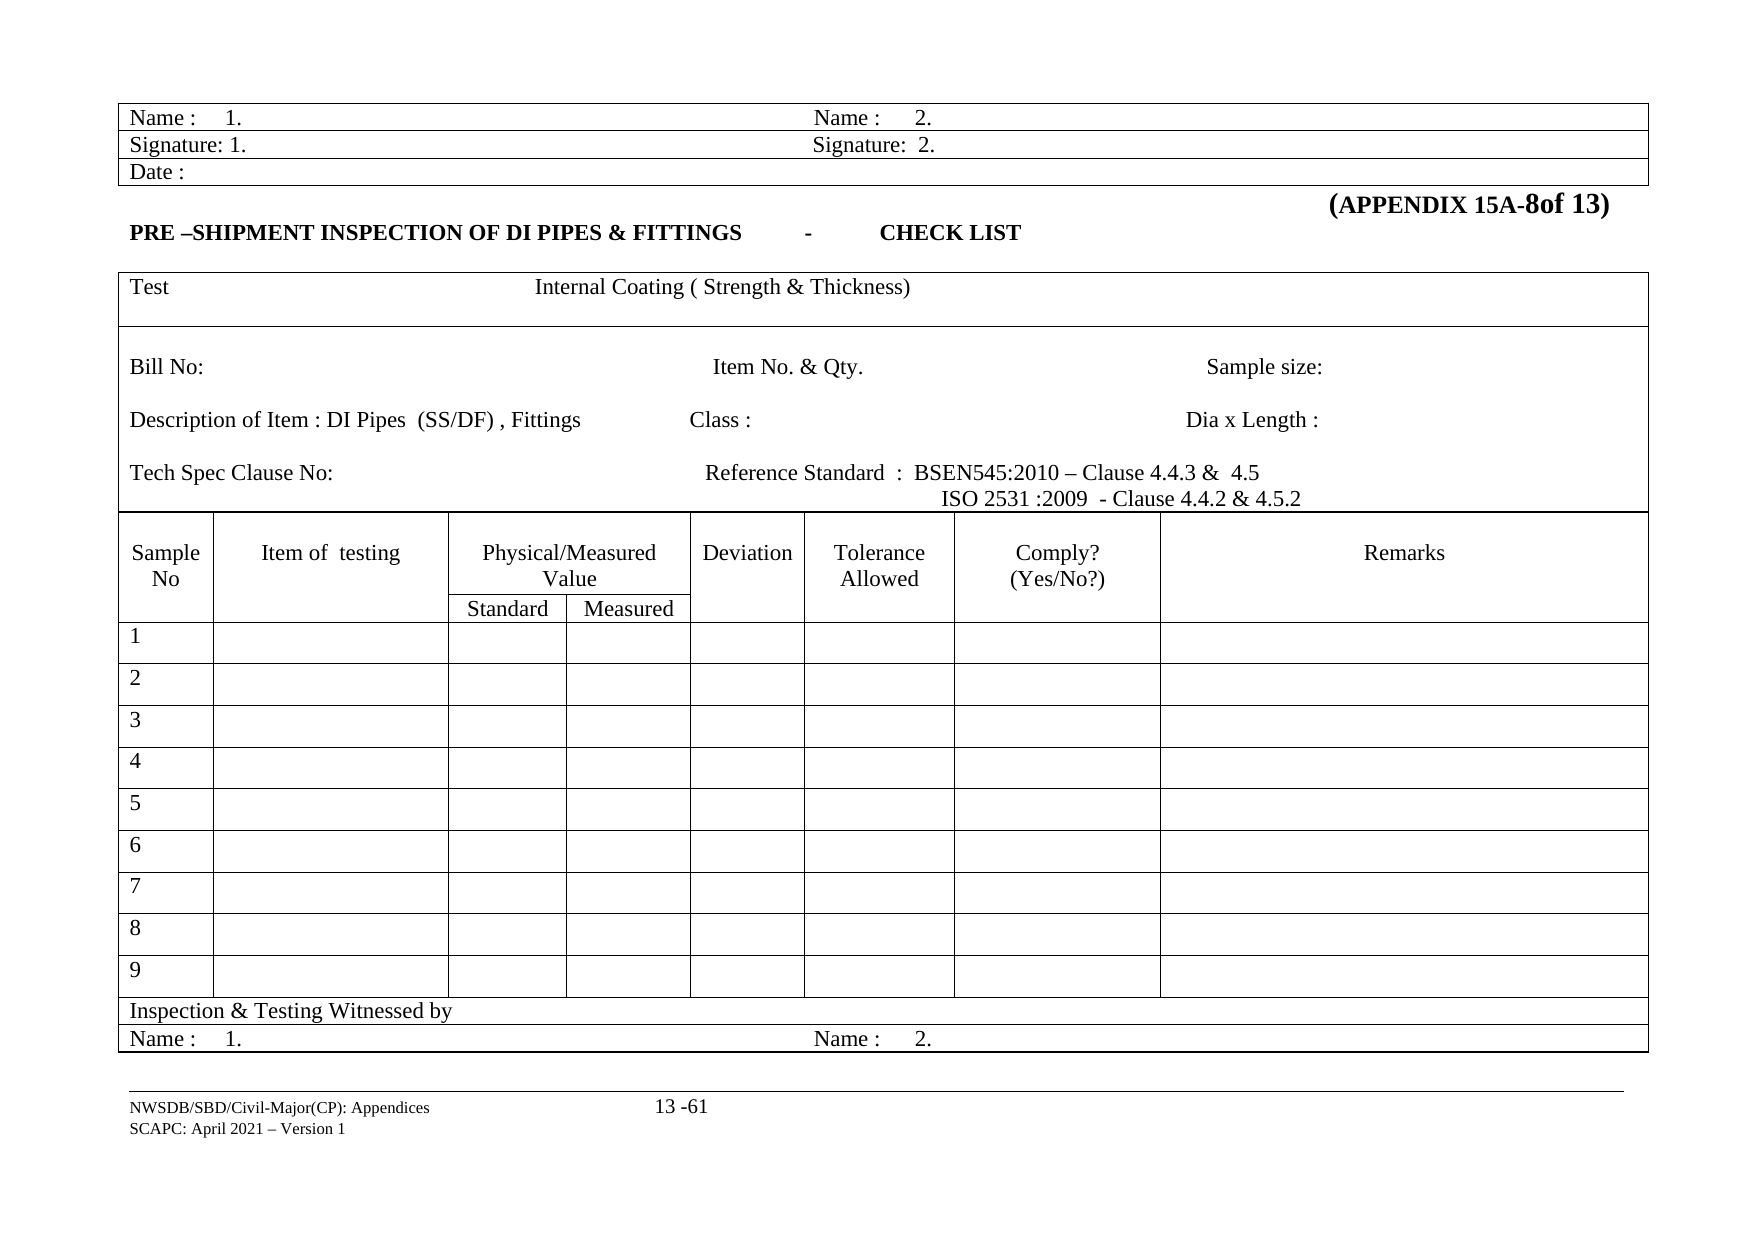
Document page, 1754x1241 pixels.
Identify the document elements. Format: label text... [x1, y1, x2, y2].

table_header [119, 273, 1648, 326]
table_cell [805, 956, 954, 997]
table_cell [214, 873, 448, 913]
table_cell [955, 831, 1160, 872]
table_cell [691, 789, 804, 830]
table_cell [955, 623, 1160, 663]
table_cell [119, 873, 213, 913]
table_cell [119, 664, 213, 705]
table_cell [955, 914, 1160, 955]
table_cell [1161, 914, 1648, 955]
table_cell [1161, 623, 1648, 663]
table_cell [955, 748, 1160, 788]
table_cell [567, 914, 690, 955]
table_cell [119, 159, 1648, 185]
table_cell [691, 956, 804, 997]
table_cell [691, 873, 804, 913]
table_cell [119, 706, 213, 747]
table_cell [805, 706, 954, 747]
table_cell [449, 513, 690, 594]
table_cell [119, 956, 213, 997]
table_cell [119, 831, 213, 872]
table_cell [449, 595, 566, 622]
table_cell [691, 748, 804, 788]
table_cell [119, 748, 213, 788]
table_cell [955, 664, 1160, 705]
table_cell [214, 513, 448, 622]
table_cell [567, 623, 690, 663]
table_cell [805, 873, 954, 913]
text PRE –SHIPMENT INSPECTION OF DI PIPES & FITTINGS - CHECK LIST [129, 219, 1610, 246]
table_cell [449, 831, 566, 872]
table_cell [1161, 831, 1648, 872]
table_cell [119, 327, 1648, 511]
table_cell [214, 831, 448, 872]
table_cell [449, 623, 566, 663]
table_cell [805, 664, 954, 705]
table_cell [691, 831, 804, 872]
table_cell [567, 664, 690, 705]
text (Appendix 15A-8of 13) [129, 186, 1610, 219]
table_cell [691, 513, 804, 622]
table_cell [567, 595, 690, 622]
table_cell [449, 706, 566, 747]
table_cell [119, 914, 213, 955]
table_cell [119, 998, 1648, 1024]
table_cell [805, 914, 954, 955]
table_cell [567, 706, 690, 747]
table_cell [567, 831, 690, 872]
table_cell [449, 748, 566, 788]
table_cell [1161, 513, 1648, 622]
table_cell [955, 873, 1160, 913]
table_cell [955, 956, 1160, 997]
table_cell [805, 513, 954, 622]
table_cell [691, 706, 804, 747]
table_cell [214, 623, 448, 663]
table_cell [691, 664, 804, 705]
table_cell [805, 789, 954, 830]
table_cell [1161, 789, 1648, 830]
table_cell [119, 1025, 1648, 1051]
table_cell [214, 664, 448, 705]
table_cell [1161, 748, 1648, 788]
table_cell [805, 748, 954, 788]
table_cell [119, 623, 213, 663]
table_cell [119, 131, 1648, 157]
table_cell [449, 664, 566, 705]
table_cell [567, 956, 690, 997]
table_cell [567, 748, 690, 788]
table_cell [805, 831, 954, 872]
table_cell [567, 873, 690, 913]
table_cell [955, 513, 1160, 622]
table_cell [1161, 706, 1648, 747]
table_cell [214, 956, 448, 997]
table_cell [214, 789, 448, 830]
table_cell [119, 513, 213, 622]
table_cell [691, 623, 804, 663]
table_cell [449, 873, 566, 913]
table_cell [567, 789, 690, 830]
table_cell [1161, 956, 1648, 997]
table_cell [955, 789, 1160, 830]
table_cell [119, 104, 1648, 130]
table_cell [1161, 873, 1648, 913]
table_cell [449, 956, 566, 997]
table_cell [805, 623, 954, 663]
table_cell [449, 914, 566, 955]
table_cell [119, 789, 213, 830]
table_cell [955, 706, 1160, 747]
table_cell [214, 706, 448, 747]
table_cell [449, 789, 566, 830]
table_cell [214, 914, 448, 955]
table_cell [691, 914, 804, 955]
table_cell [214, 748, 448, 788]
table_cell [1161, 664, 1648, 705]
